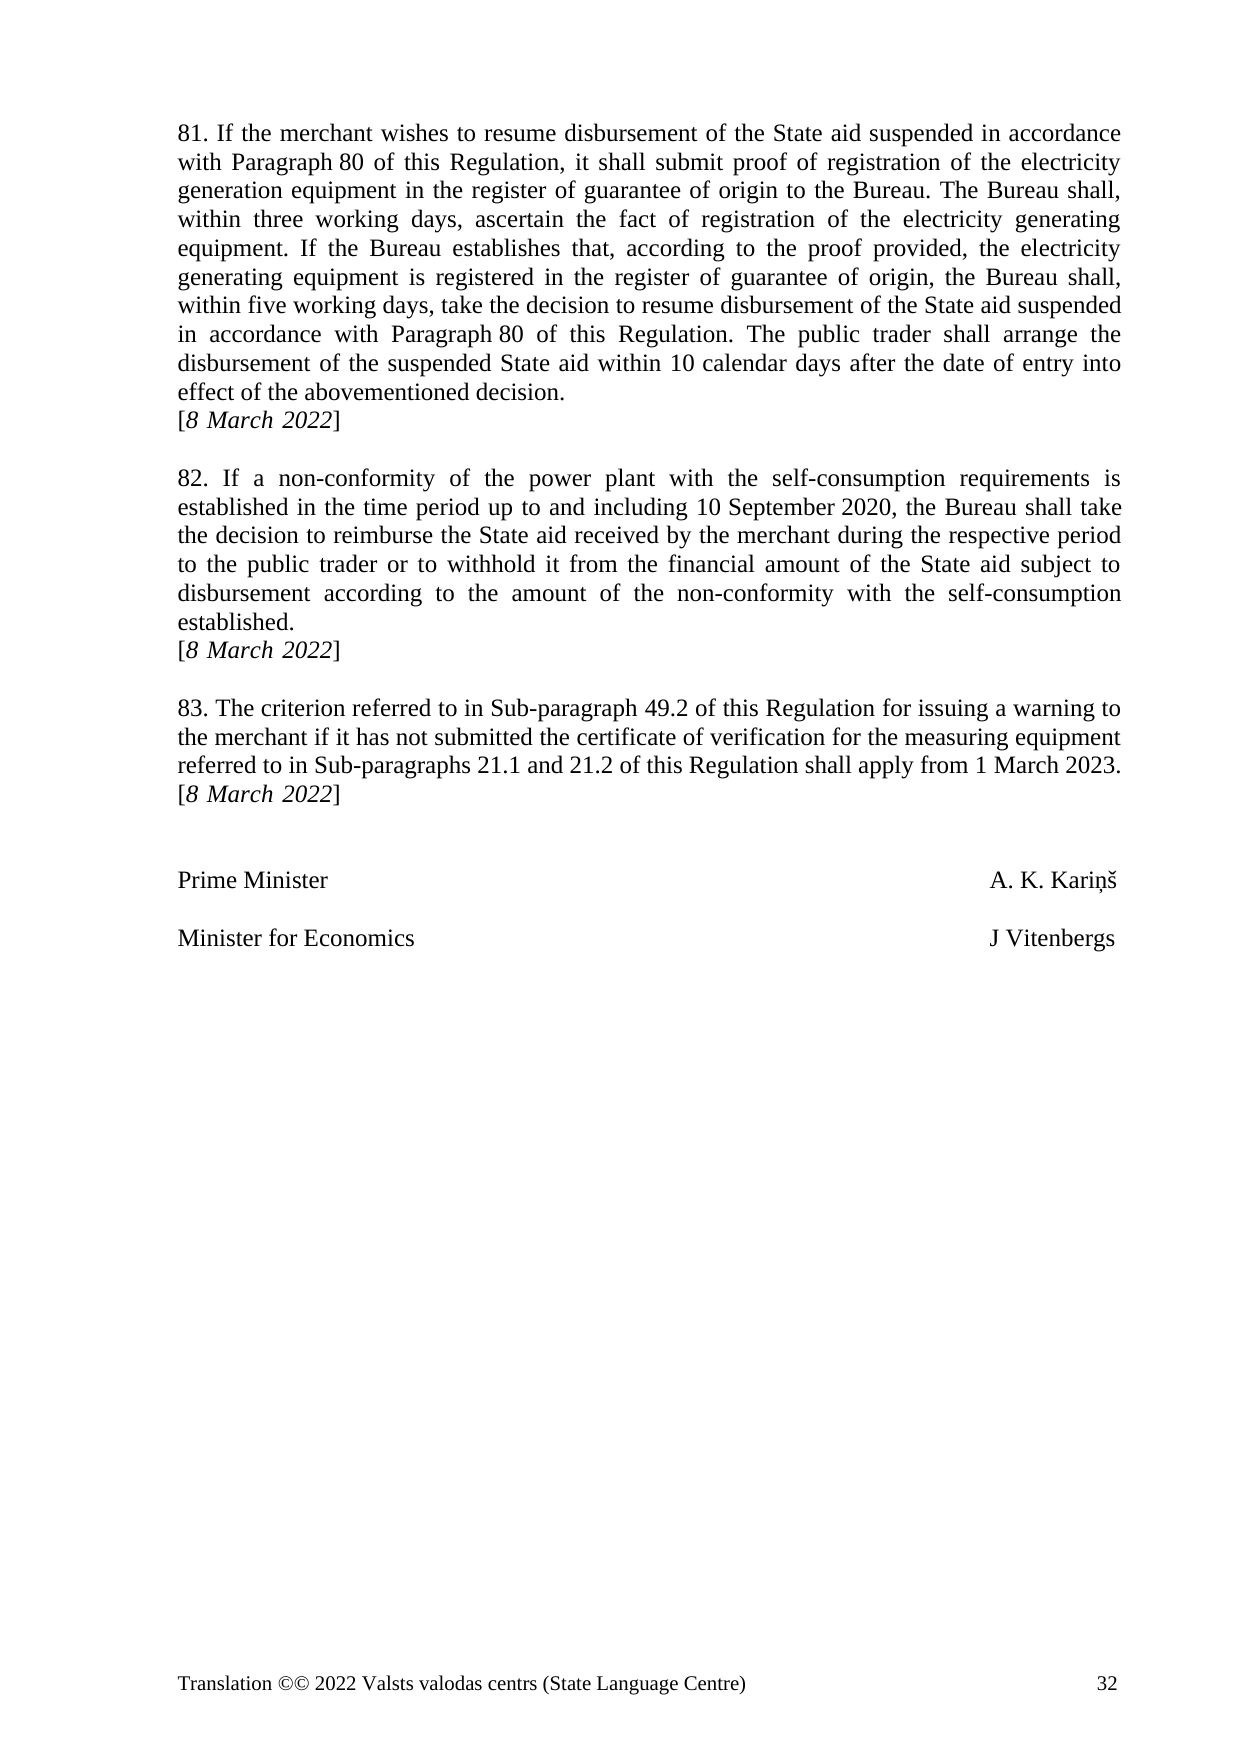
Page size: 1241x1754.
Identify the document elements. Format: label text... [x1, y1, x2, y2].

text [8 March 2022] [177, 636, 1122, 664]
text Minister for Economics J Vitenbergs [177, 923, 1122, 952]
text [8 March 2022] [177, 406, 1122, 434]
text 81. If the merchant wishes to resume disbursement of the State aid suspended in accordance with Paragraph 80 of this Regulation, it shall submit proof of registration of the electricity generation equipment in the register of guarantee of origin to the Bureau. The Bureau shall, within three working days, ascertain the fact of registration of the electricity generating equipment. If the Bureau establishes that, according to the proof provided, the electricity generating equipment is registered in the register of guarantee of origin, the Bureau shall, within five working days, take the decision to resume disbursement of the State aid suspended in accordance with Paragraph 80 of this Regulation. The public trader shall arrange the disbursement of the suspended State aid within 10 calendar days after the date of entry into effect of the abovementioned decision. [177, 118, 1122, 406]
text [8 March 2022] [177, 779, 1122, 808]
text 83. The criterion referred to in Sub-paragraph 49.2 of this Regulation for issuing a warning to the merchant if it has not submitted the certificate of verification for the measuring equipment referred to in Sub-paragraphs 21.1 and 21.2 of this Regulation shall apply from 1 March 2023. [177, 693, 1122, 779]
text Prime Minister A. K. Kariņš [177, 866, 1122, 894]
text 82. If a non-conformity of the power plant with the self-consumption requirements is established in the time period up to and including 10 September 2020, the Bureau shall take the decision to reimburse the State aid received by the merchant during the respective period to the public trader or to withhold it from the financial amount of the State aid subject to disbursement according to the amount of the non-conformity with the self-consumption established. [177, 463, 1122, 636]
